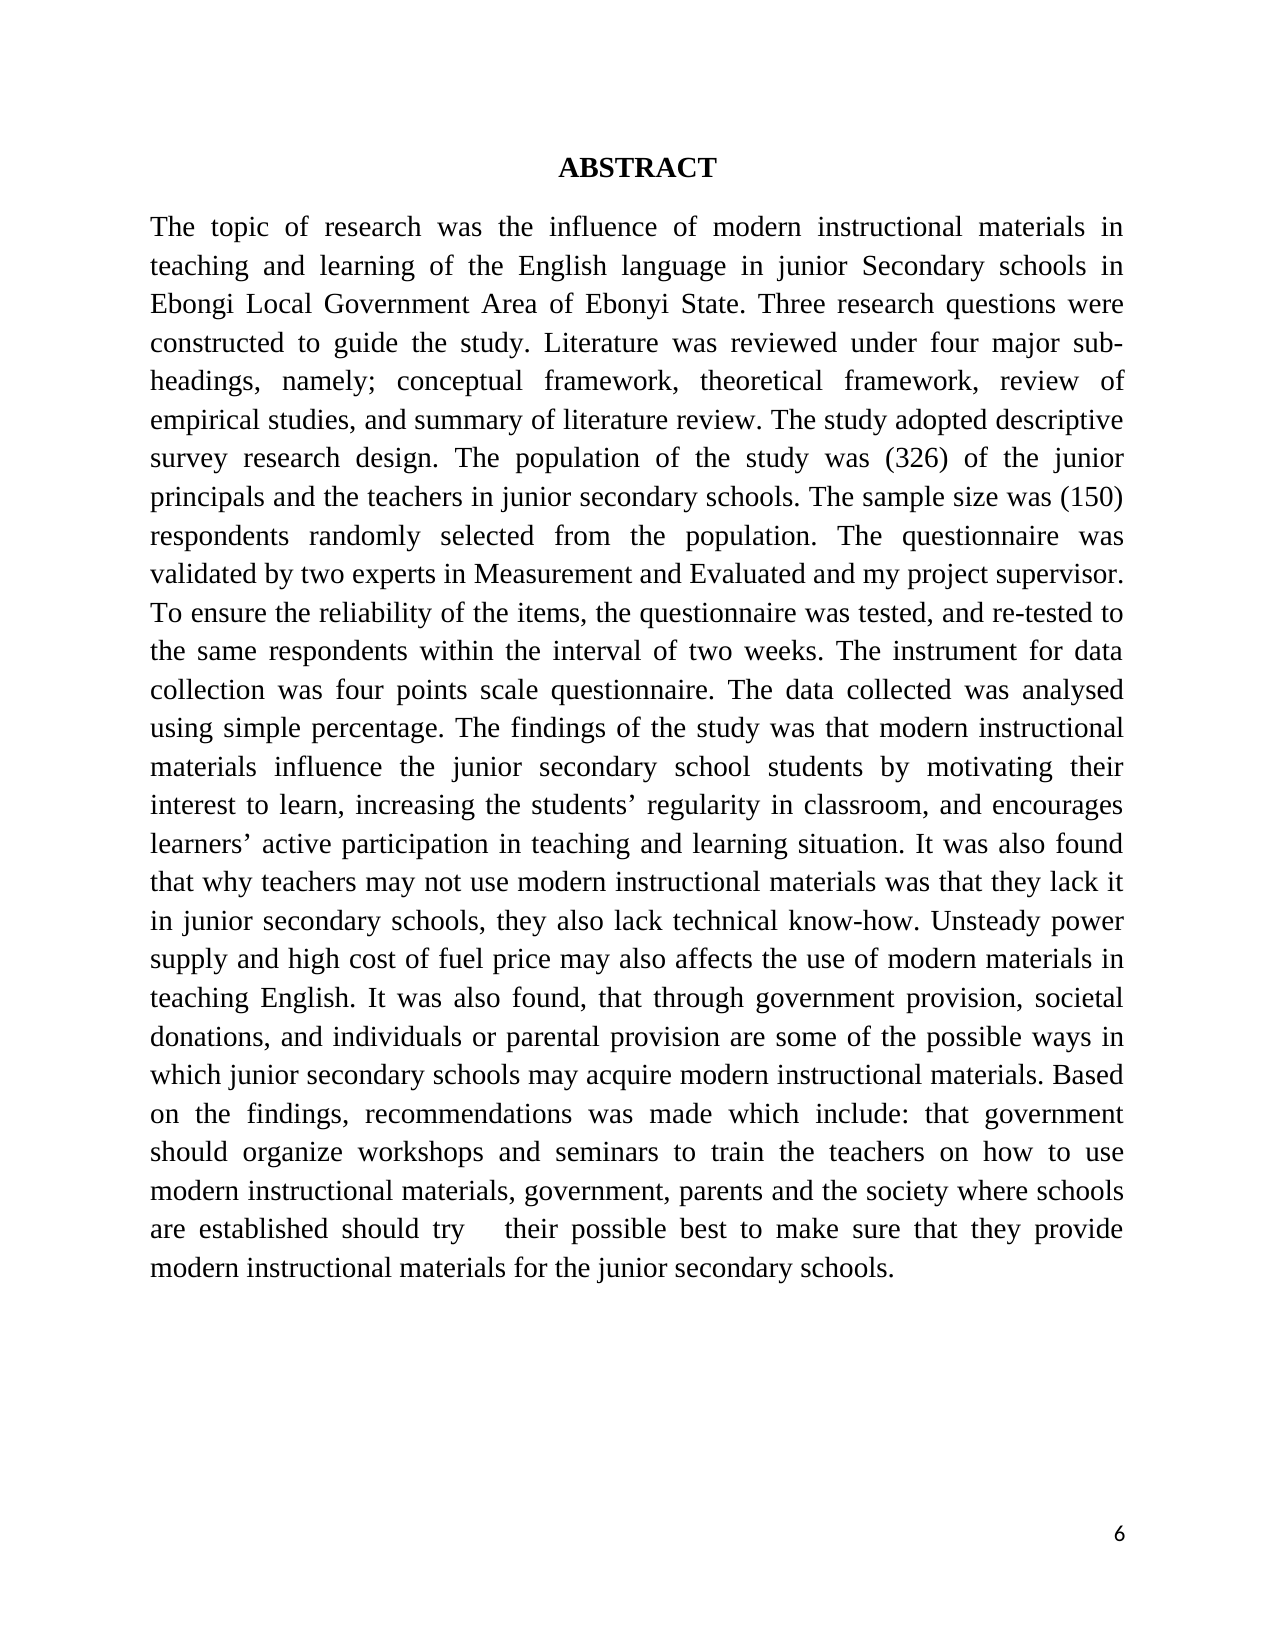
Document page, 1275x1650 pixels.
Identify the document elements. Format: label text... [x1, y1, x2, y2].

text ABSTRACT [150, 150, 1125, 183]
text The topic of research was the influence of modern instructional materials in teaching and learning of the English language in junior Secondary schools in Ebongi Local Government Area of Ebonyi State. Three research questions were constructed to guide the study. Literature was reviewed under four major sub-headings, namely; conceptual framework, theoretical framework, review of empirical studies, and summary of literature review. The study adopted descriptive survey research design. The population of the study was (326) of the junior principals and the teachers in junior secondary schools. The sample size was (150) respondents randomly selected from the population. The questionnaire was validated by two experts in Measurement and Evaluated and my project supervisor. To ensure the reliability of the items, the questionnaire was tested, and re-tested to the same respondents within the interval of two weeks. The instrument for data collection was four points scale questionnaire. The data collected was analysed using simple percentage. The findings of the study was that modern instructional materials influence the junior secondary school students by motivating their interest to learn, increasing the students’ regularity in classroom, and encourages learners’ active participation in teaching and learning situation. It was also found that why teachers may not use modern instructional materials was that they lack it in junior secondary schools, they also lack technical know-how. Unsteady power supply and high cost of fuel price may also affects the use of modern materials in teaching English. It was also found, that through government provision, societal donations, and individuals or parental provision are some of the possible ways in which junior secondary schools may acquire modern instructional materials. Based on the findings, recommendations was made which include: that government should organize workshops and seminars to train the teachers on how to use modern instructional materials, government, parents and the society where schools are established should try their possible best to make sure that they provide modern instructional materials for the junior secondary schools. [150, 209, 1125, 1283]
